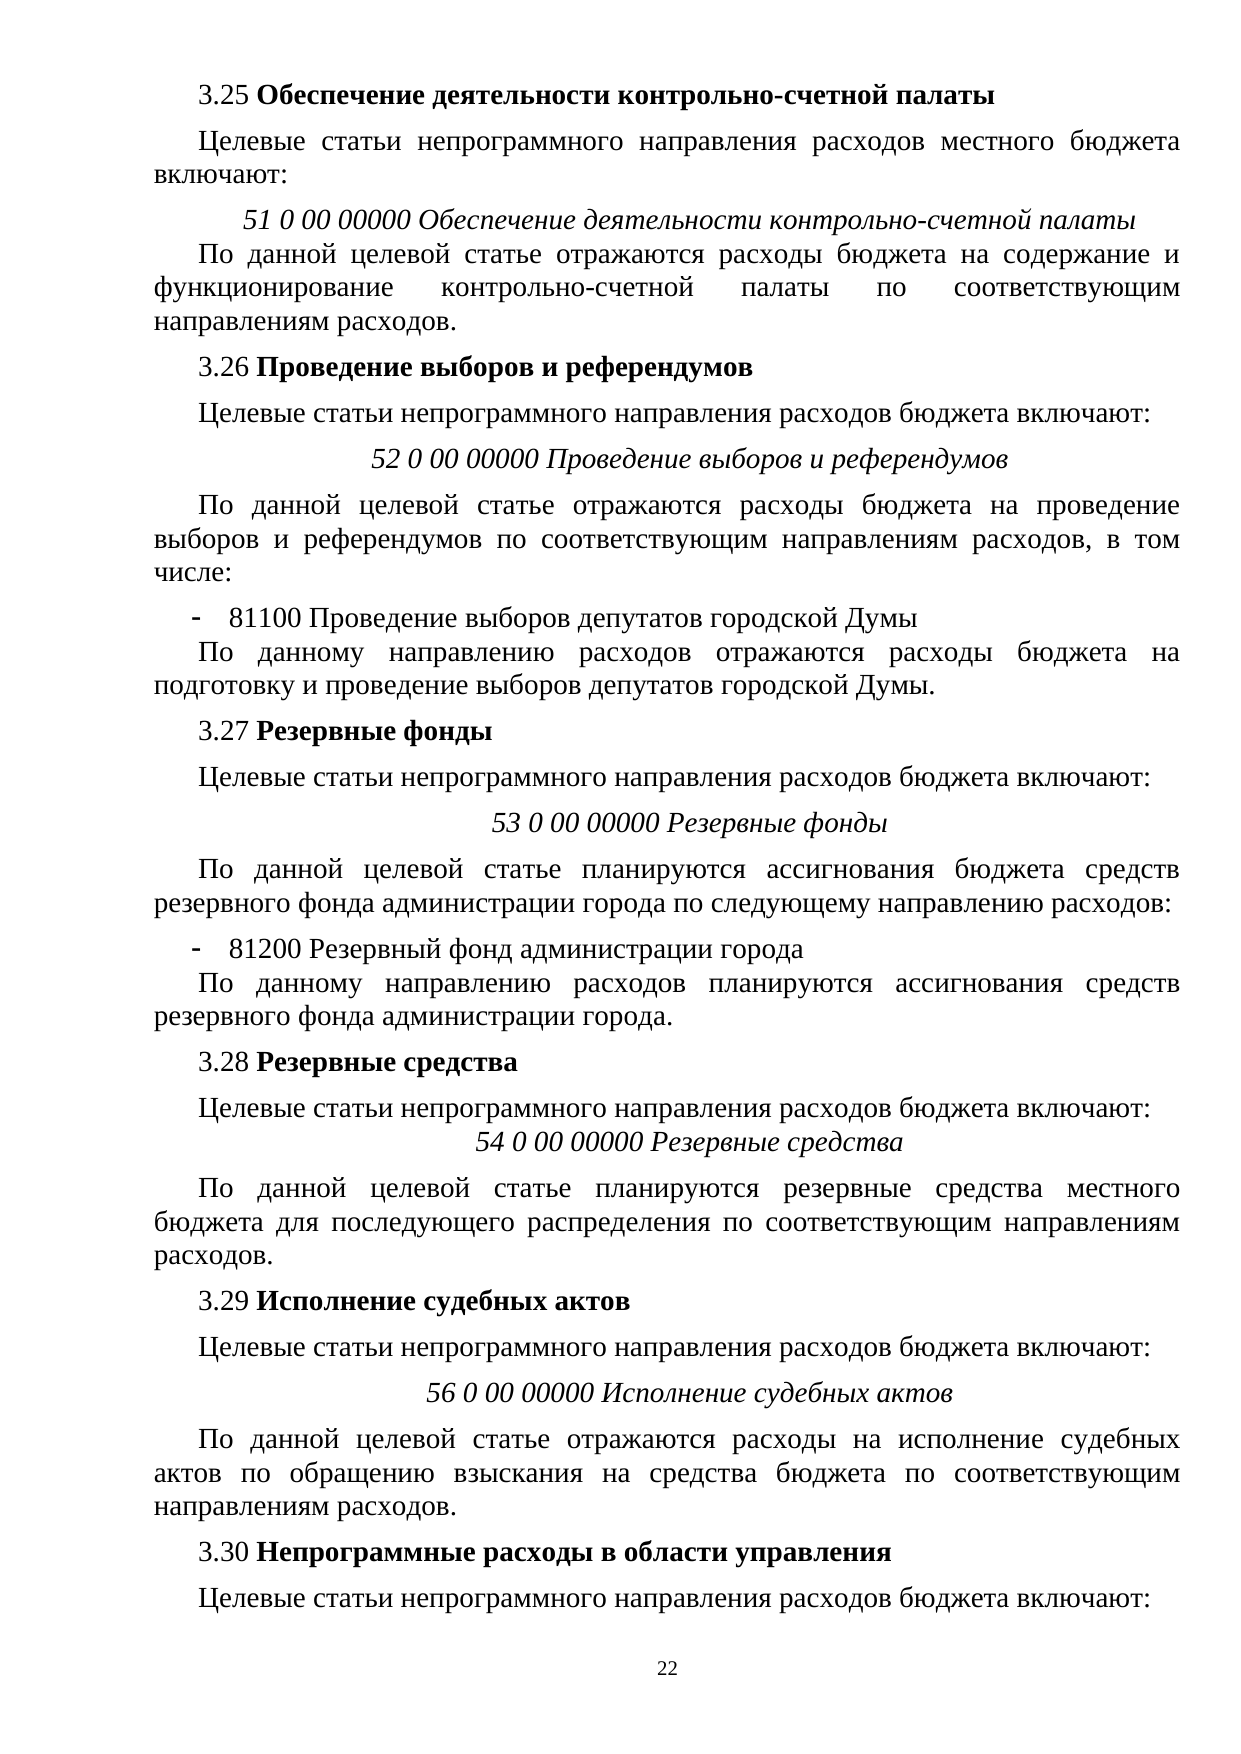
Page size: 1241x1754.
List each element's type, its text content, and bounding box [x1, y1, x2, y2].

text 53 0 00 00000 Резервные фонды [153, 806, 1181, 839]
text Целевые статьи непрограммного направления расходов бюджета включают: [153, 395, 1181, 429]
text По данному направлению расходов отражаются расходы бюджета на подготовку и проведение выборов депутатов городской Думы. [153, 634, 1181, 701]
text По данной целевой статье планируются ассигнования бюджета средств резервного фонда администрации города по следующему направлению расходов: [153, 852, 1181, 919]
text 3.28 Резервные средства [153, 1044, 1181, 1078]
text По данному направлению расходов планируются ассигнования средств резервного фонда администрации города. [153, 965, 1181, 1032]
text По данной целевой статье отражаются расходы бюджета на содержание и функционирование контрольно-счетной палаты по соответствующим направлениям расходов. [153, 236, 1181, 337]
text 56 0 00 00000 Исполнение судебных актов [153, 1375, 1181, 1409]
text 3.29 Исполнение судебных актов [153, 1283, 1181, 1317]
text Целевые статьи непрограммного направления расходов бюджета включают: [153, 1091, 1181, 1124]
text По данной целевой статье планируются резервные средства местного бюджета для последующего распределения по соответствующим направлениям расходов. [153, 1170, 1181, 1271]
text Целевые статьи непрограммного направления расходов местного бюджета включают: [153, 123, 1181, 190]
text По данной целевой статье отражаются расходы на исполнение судебных актов по обращению взыскания на средства бюджета по соответствующим направлениям расходов. [153, 1421, 1181, 1522]
list 81100 Проведение выборов депутатов городской Думы [191, 600, 1181, 634]
text 3.27 Резервные фонды [153, 713, 1181, 747]
list 81200 Резервный фонд администрации города [191, 931, 1181, 965]
text 51 0 00 00000 Обеспечение деятельности контрольно-счетной палаты [153, 202, 1181, 236]
text По данной целевой статье отражаются расходы бюджета на проведение выборов и референдумов по соответствующим направлениям расходов, в том числе: [153, 487, 1181, 588]
text 3.26 Проведение выборов и референдумов [153, 349, 1181, 383]
text Целевые статьи непрограммного направления расходов бюджета включают: [153, 759, 1181, 793]
text 3.30 Непрограммные расходы в области управления [153, 1534, 1181, 1568]
text 52 0 00 00000 Проведение выборов и референдумов [153, 441, 1181, 475]
text Целевые статьи непрограммного направления расходов бюджета включают: [153, 1329, 1181, 1363]
text 54 0 00 00000 Резервные средства [153, 1124, 1181, 1158]
text 3.25 Обеспечение деятельности контрольно-счетной палаты [153, 77, 1181, 110]
text Целевые статьи непрограммного направления расходов бюджета включают: [153, 1581, 1181, 1614]
